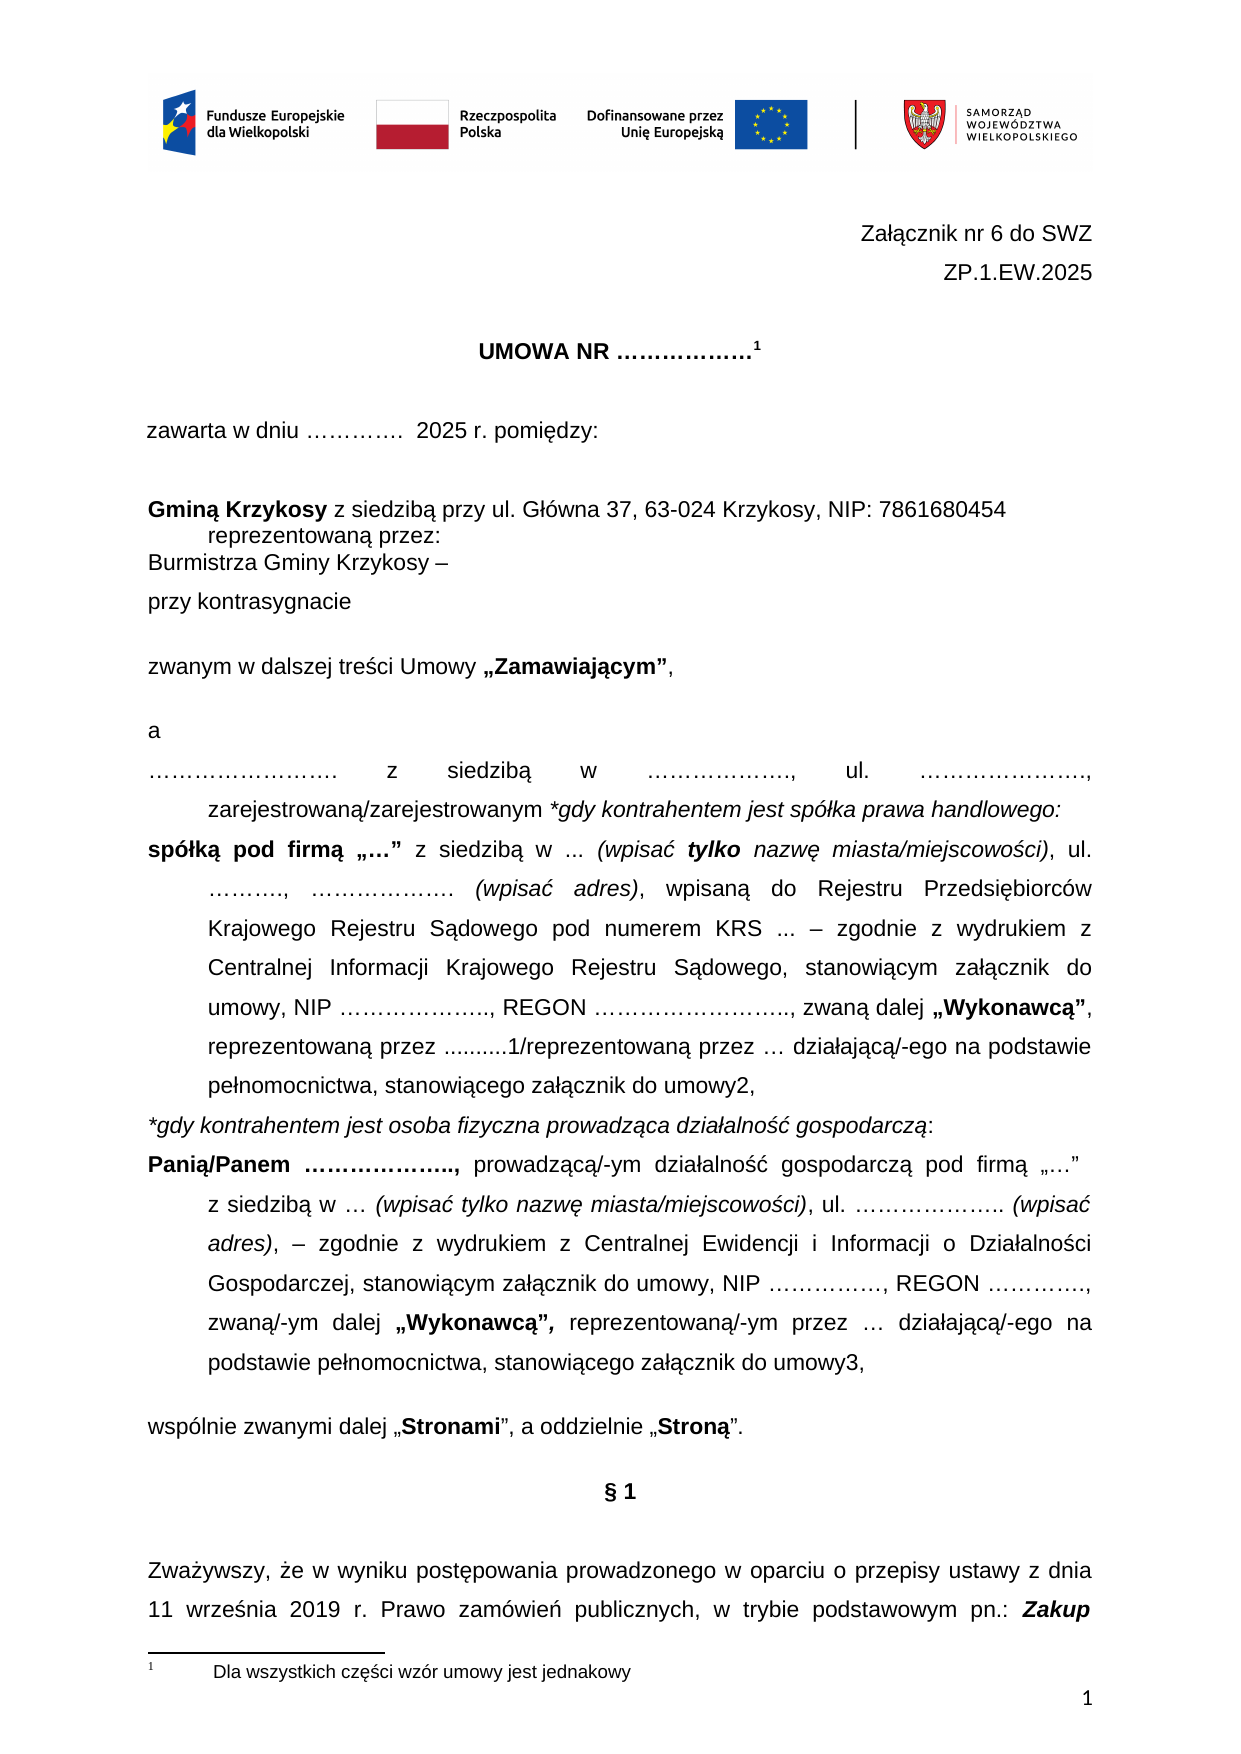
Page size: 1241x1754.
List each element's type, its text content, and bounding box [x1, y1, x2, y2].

text Gminą Krzykosy z siedzibą przy ul. Główna 37, 63-024 Krzykosy, NIP: 7861680454 reprezentowaną przez: [148, 496, 1092, 549]
text Panią/Panem ……………….., prowadzącą/-ym działalność gospodarczą pod firmą „…” z siedzibą w … (wpisać tylko nazwę miasta/miejscowości), ul. ……………….. (wpisać adres), – zgodnie z wydrukiem z Centralnej Ewidencji i Informacji o Działalności Gospodarczej, stanowiącym załącznik do umowy, NIP ……………, REGON …………., zwaną/-ym dalej „Wykonawcą”, reprezentowaną/-ym przez … działającą/-ego na podstawie pełnomocnictwa, stanowiącego załącznik do umowy3, [148, 1151, 1092, 1375]
text UMOWA NR ……………… [147, 338, 1092, 364]
text *gdy kontrahentem jest osoba fizyczna prowadząca działalność gospodarczą: [148, 1112, 1092, 1138]
text zawarta w dniu …………. 2025 r. pomiędzy: [146, 417, 1092, 443]
text Załącznik nr 6 do SWZ [147, 220, 1092, 246]
text Burmistrza Gminy Krzykosy – [148, 549, 1092, 575]
text przy kontrasygnacie [148, 588, 1092, 614]
text a [148, 717, 1092, 743]
text wspólnie zwanymi dalej „Stronami”, a oddzielnie „Stroną”. [148, 1413, 1092, 1440]
text ZP.1.EW.2025 [147, 259, 1092, 286]
picture [147, 73, 1093, 172]
text spółką pod firmą „…” z siedzibą w ... (wpisać tylko nazwę miasta/miejscowości), ul. ………., ………………. (wpisać adres), wpisaną do Rejestru Przedsiębiorców Krajowego Rejestru Sądowego pod numerem KRS ... – zgodnie z wydrukiem z Centralnej Informacji Krajowego Rejestru Sądowego, stanowiącym załącznik do umowy, NIP ……………….., REGON …………………….., zwaną dalej „Wykonawcą”, reprezentowaną przez ..........1/reprezentowaną przez … działającą/-ego na podstawie pełnomocnictwa, stanowiącego załącznik do umowy2, [148, 836, 1092, 1099]
text zwanym w dalszej treści Umowy „Zamawiającym”, [148, 653, 1092, 679]
text ……………………. z siedzibą w ………………., ul. …………………., zarejestrowaną/zarejestrowanym *gdy kontrahentem jest spółka prawa handlowego: [148, 757, 1092, 822]
text § 1 [148, 1478, 1092, 1504]
